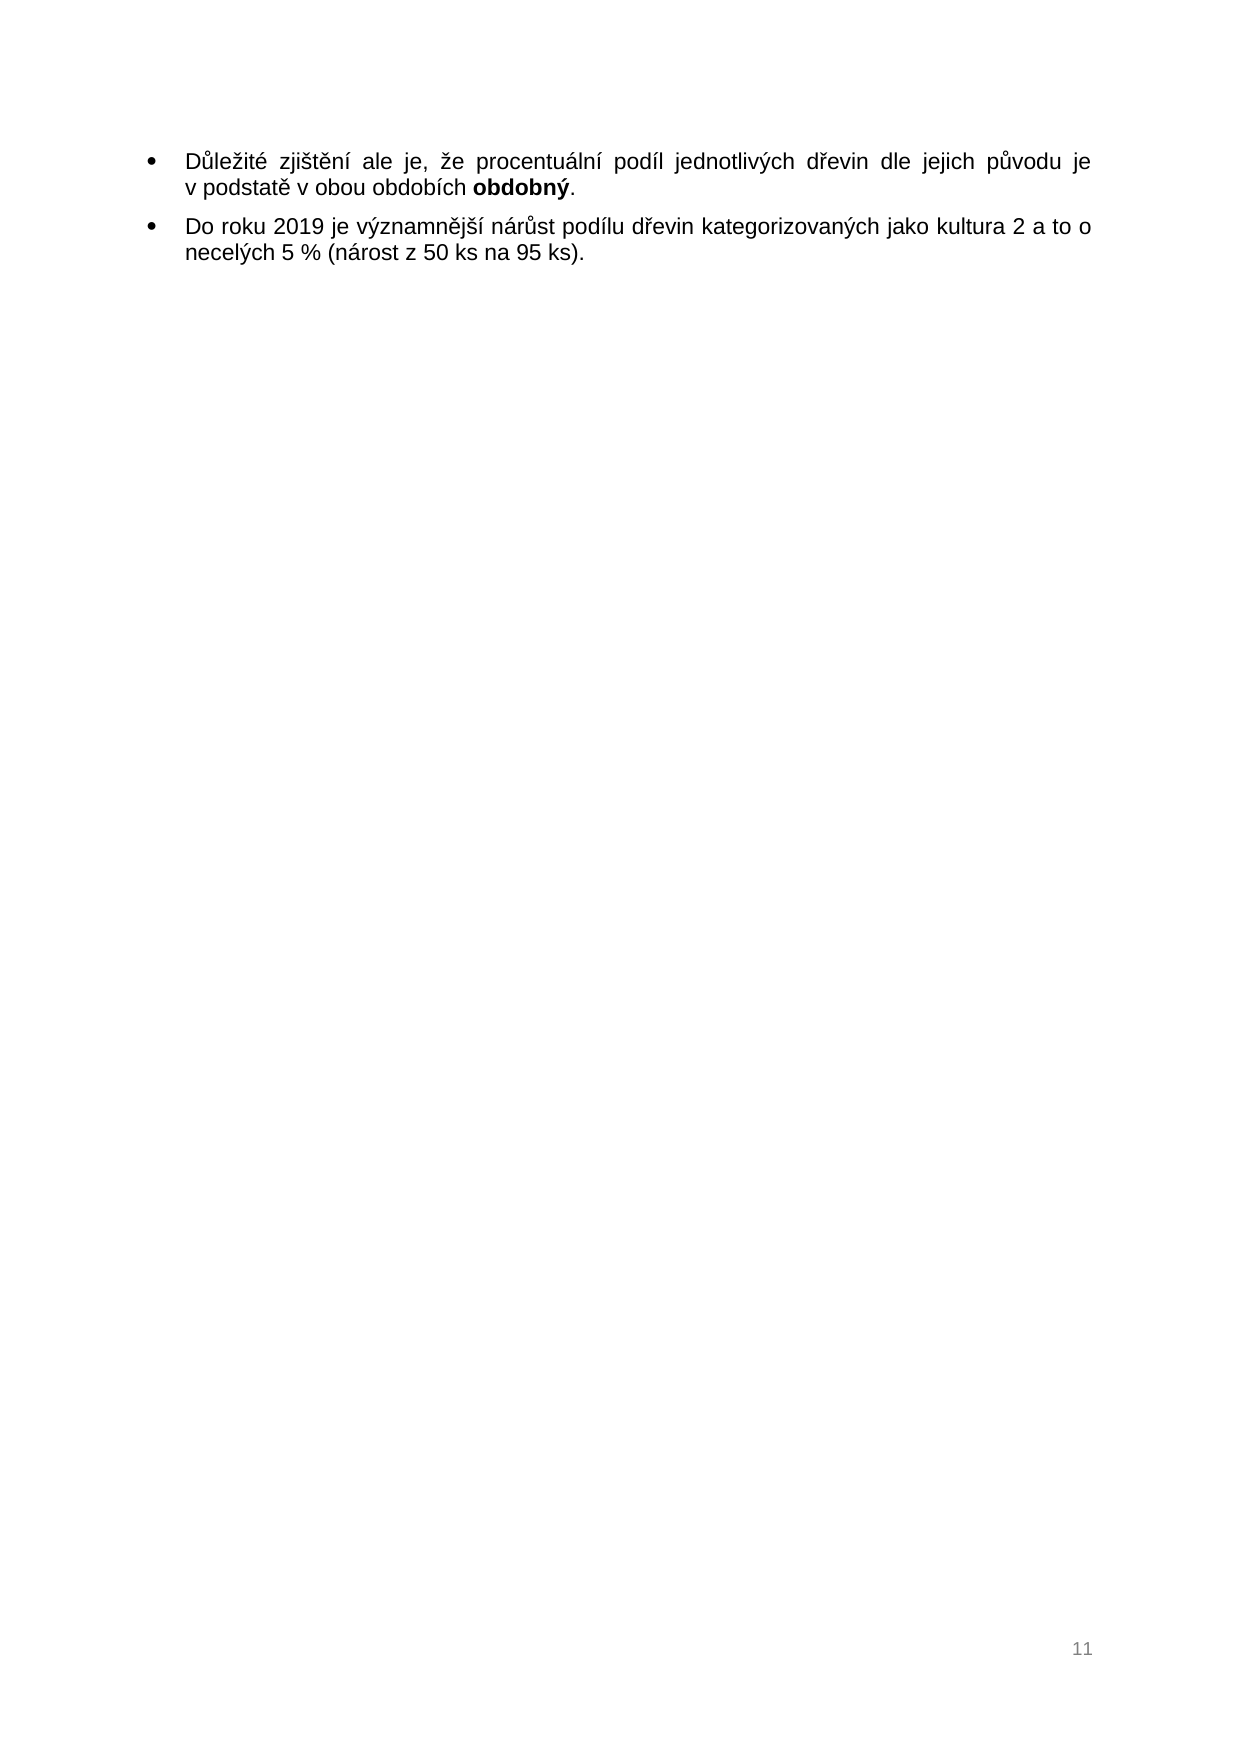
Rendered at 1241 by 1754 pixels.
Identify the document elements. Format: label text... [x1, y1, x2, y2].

list Do roku 2019 je významnější nárůst podílu dřevin kategorizovaných jako kultura 2 a to o necelých 5 % (nárost z 50 ks na 95 ks). [148, 213, 1093, 266]
list Důležité zjištění ale je, že procentuální podíl jednotlivých dřevin dle jejich původu je v podstatě v obou obdobích obdobný. [148, 148, 1093, 200]
